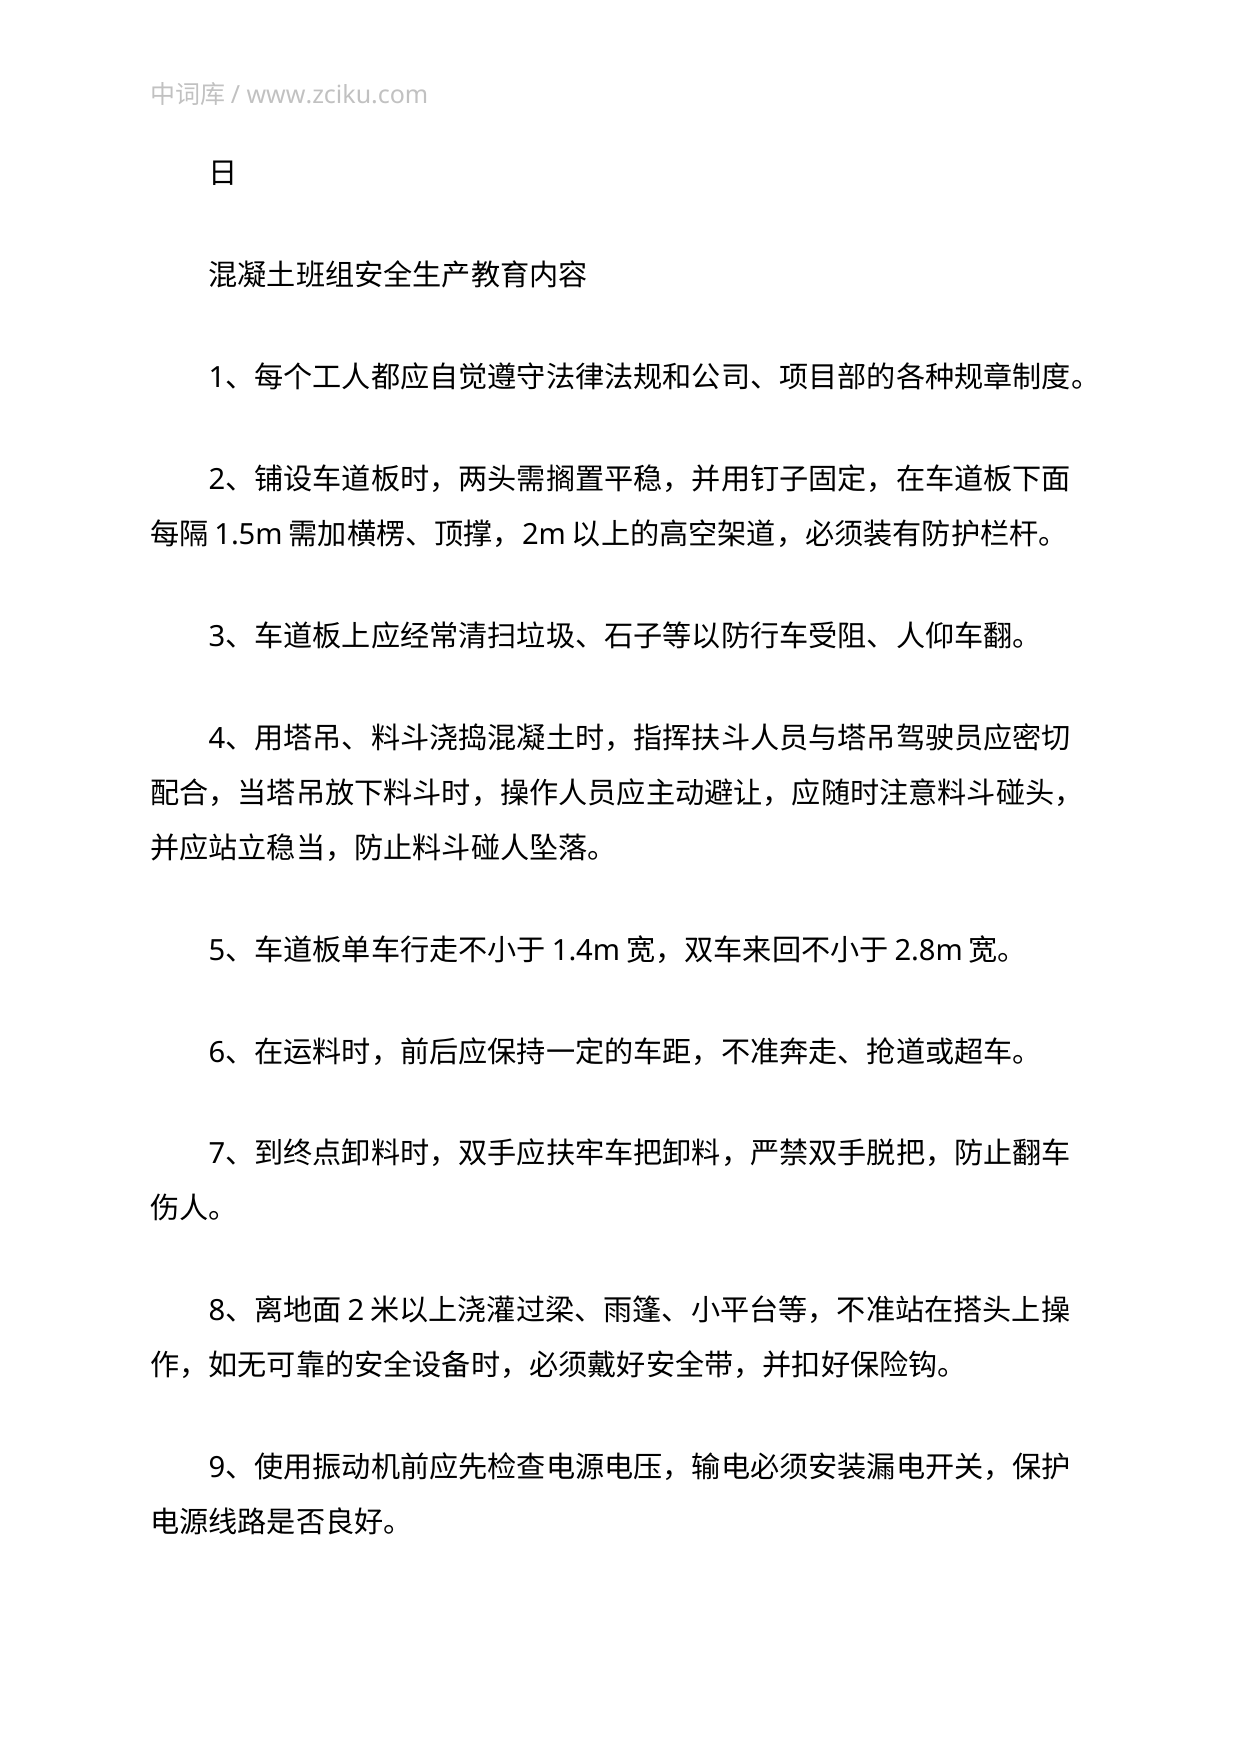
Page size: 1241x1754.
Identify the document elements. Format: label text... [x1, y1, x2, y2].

text 2、铺设车道板时，两头需搁置平稳，并用钉子固定，在车道板下面每隔1.5m需加横楞、顶撑，2m以上的高空架道，必须装有防护栏杆。 [150, 456, 1090, 553]
text 日 [150, 150, 1090, 192]
text 6、在运料时，前后应保持一定的车距，不准奔走、抢道或超车。 [150, 1028, 1090, 1071]
text 7、到终点卸料时，双手应扶牢车把卸料，严禁双手脱把，防止翻车伤人。 [150, 1130, 1090, 1227]
text 混凝土班组安全生产教育内容 [150, 252, 1090, 294]
text 3、车道板上应经常清扫垃圾、石子等以防行车受阻、人仰车翻。 [150, 612, 1090, 655]
text 9、使用振动机前应先检查电源电压，输电必须安装漏电开关，保护电源线路是否良好。 [150, 1444, 1090, 1541]
text 8、离地面2米以上浇灌过梁、雨篷、小平台等，不准站在搭头上操作，如无可靠的安全设备时，必须戴好安全带，并扣好保险钩。 [150, 1287, 1090, 1384]
text 4、用塔吊、料斗浇捣混凝土时，指挥扶斗人员与塔吊驾驶员应密切配合，当塔吊放下料斗时，操作人员应主动避让，应随时注意料斗碰头，并应站立稳当，防止料斗碰人坠落。 [150, 714, 1090, 867]
text 1、每个工人都应自觉遵守法律法规和公司、项目部的各种规章制度。 [150, 353, 1090, 396]
text 5、车道板单车行走不小于1.4m宽，双车来回不小于2.8m宽。 [150, 926, 1090, 968]
